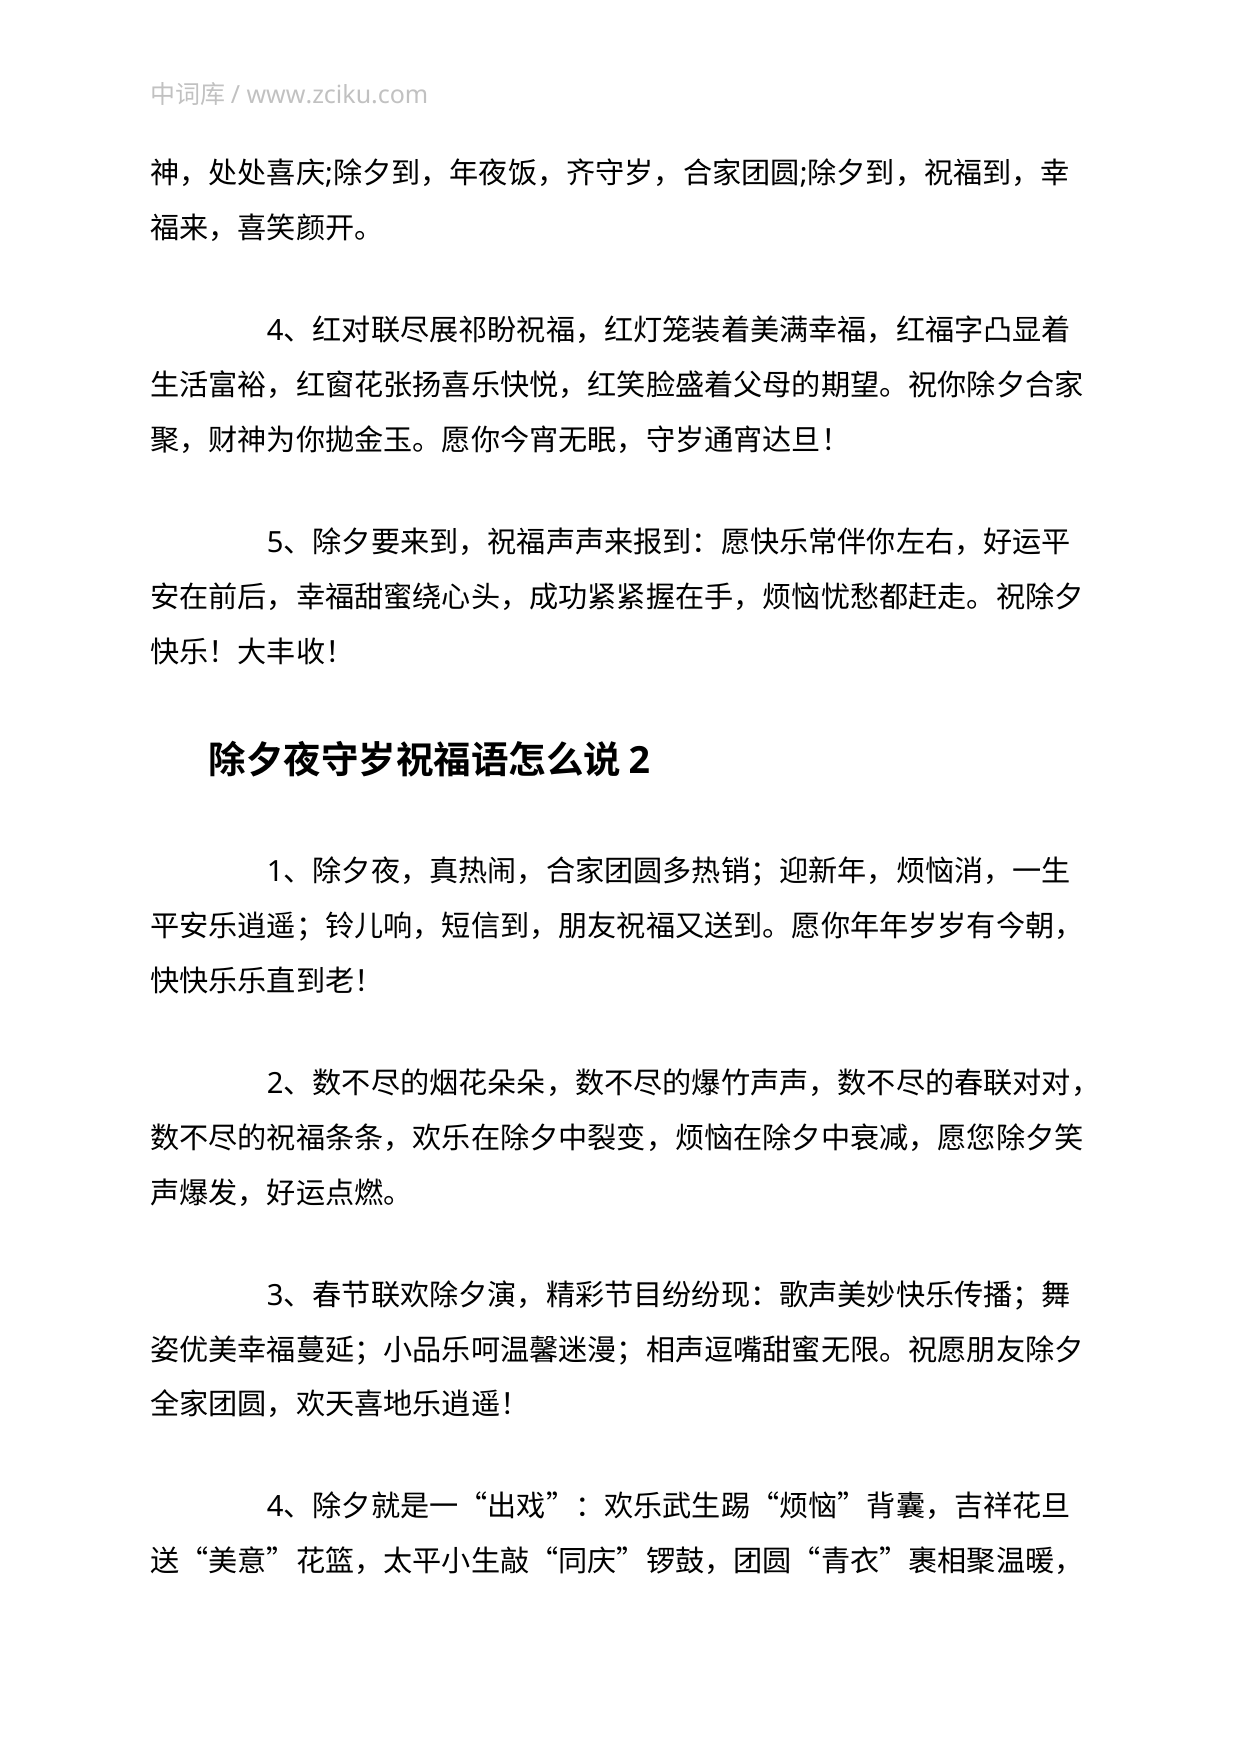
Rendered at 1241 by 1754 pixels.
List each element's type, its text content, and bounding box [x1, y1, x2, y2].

text 2、数不尽的烟花朵朵，数不尽的爆竹声声，数不尽的春联对对，数不尽的祝福条条，欢乐在除夕中裂变，烦恼在除夕中衰减，愿您除夕笑声爆发，好运点燃。 [150, 1059, 1090, 1212]
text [150, 1483, 1090, 1580]
text 5、除夕要来到，祝福声声来报到：愿快乐常伴你左右，好运平安在前后，幸福甜蜜绕心头，成功紧紧握在手，烦恼忧愁都赶走。祝除夕快乐！大丰收！ [150, 518, 1090, 671]
text 3、春节联欢除夕演，精彩节目纷纷现：歌声美妙快乐传播；舞姿优美幸福蔓延；小品乐呵温馨迷漫；相声逗嘴甜蜜无限。祝愿朋友除夕全家团圆，欢天喜地乐逍遥！ [150, 1271, 1090, 1423]
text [150, 150, 1090, 247]
text 除夕夜守岁祝福语怎么说2 [150, 730, 1090, 784]
text 4、红对联尽展祁盼祝福，红灯笼装着美满幸福，红福字凸显着生活富裕，红窗花张扬喜乐快悦，红笑脸盛着父母的期望。祝你除夕合家聚，财神为你拋金玉。愿你今宵无眠，守岁通宵达旦！ [150, 307, 1090, 459]
text 1、除夕夜，真热闹，合家团圆多热销；迎新年，烦恼消，一生平安乐逍遥；铃儿响，短信到，朋友祝福又送到。愿你年年岁岁有今朝，快快乐乐直到老！ [150, 848, 1090, 1000]
